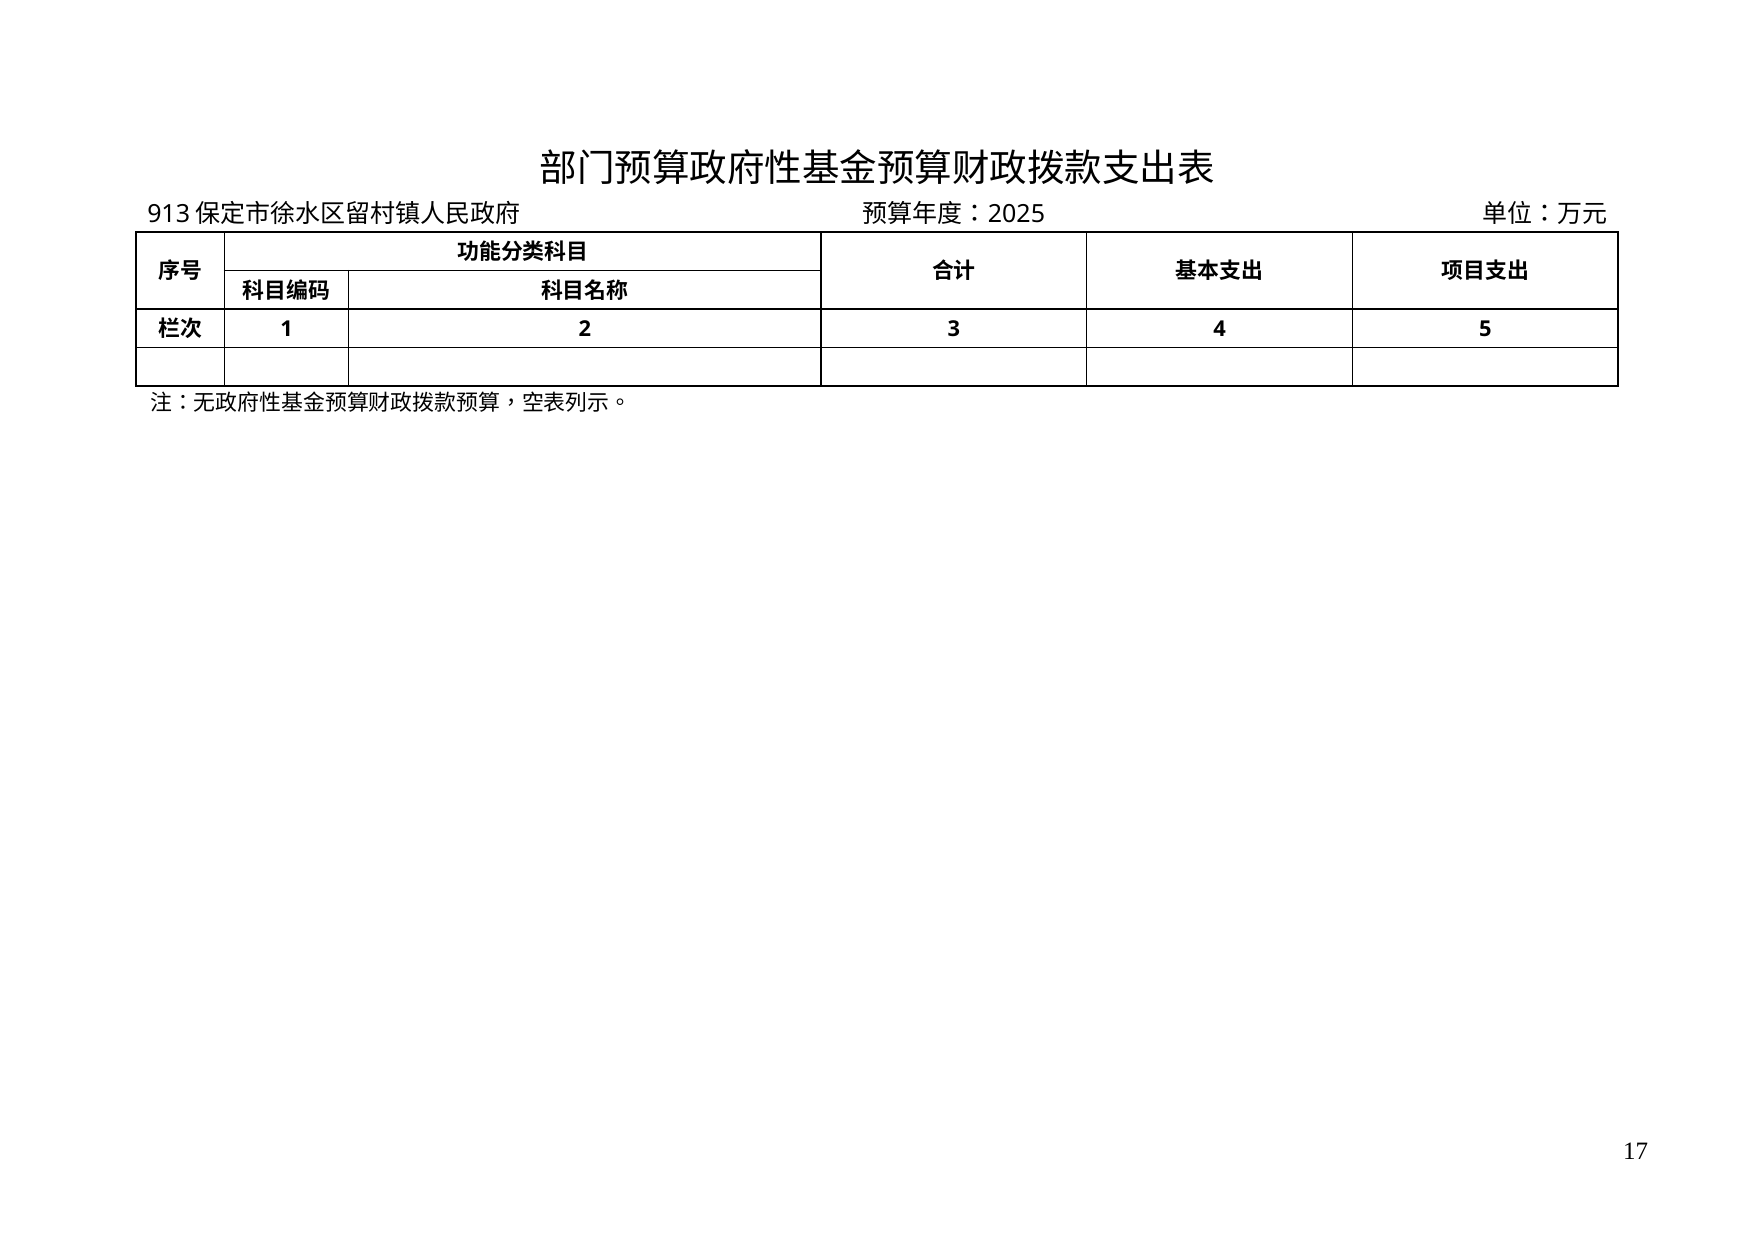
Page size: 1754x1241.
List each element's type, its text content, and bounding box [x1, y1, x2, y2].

text 注：无政府性基金预算财政拨款预算，空表列示。 [106, 387, 1648, 416]
table_cell 1 [225, 310, 348, 347]
table_cell [225, 348, 348, 385]
table_header 单位：万元 [1087, 195, 1617, 231]
text 部门预算政府性基金预算财政拨款支出表 [106, 142, 1648, 193]
table_cell 合计 [822, 233, 1086, 308]
table_cell 4 [1087, 310, 1352, 347]
table_cell [822, 348, 1086, 385]
table_cell 2 [349, 310, 820, 347]
table_cell 功能分类科目 [225, 233, 820, 270]
table_header 913保定市徐水区留村镇人民政府 [137, 195, 820, 231]
table_cell 序号 [137, 233, 224, 308]
table_cell 5 [1353, 310, 1617, 347]
table_cell 项目支出 [1353, 233, 1617, 308]
table_cell [349, 348, 820, 385]
table_cell 栏次 [137, 310, 224, 347]
table_cell [1087, 348, 1352, 385]
table_cell 科目编码 [225, 271, 348, 308]
table_cell [1353, 348, 1617, 385]
table_cell 基本支出 [1087, 233, 1352, 308]
table_cell 3 [822, 310, 1086, 347]
table_cell 科目名称 [349, 271, 820, 308]
table_cell [137, 348, 224, 385]
table_header 预算年度：2025 [822, 195, 1086, 231]
